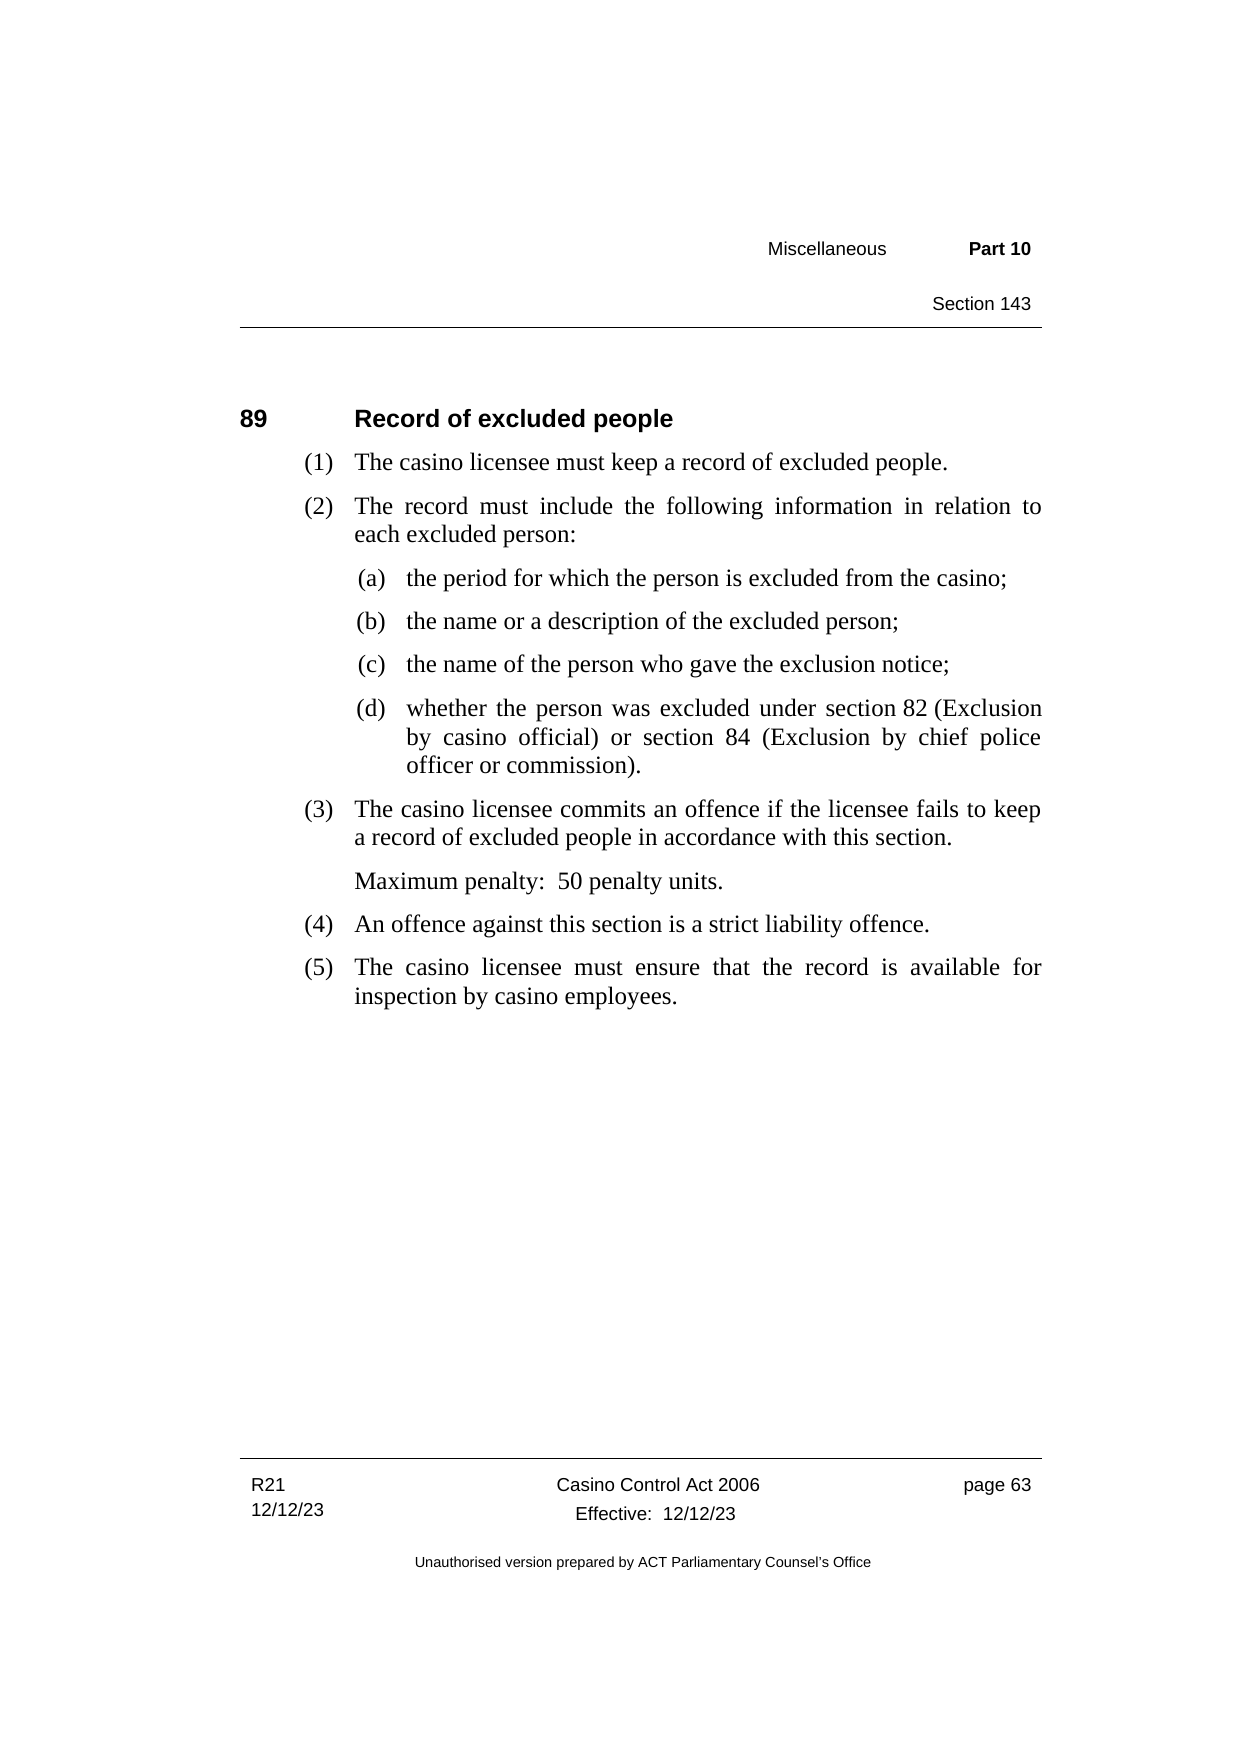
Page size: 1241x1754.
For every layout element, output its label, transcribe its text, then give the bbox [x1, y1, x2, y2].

text (1) The casino licensee must keep a record of excluded people. [239, 447, 1042, 476]
text (2) The record must include the following information in relation to each excluded person: [239, 491, 1042, 548]
text (3) The casino licensee commits an offence if the licensee fails to keep a record of excluded people in accordance with this section. [239, 794, 1042, 851]
text (4) An offence against this section is a strict liability offence. [239, 909, 1042, 938]
text (d) whether the person was excluded under section 82 (Exclusion by casino official) or section 84 (Exclusion by chief police officer or commission). [239, 693, 1042, 779]
text Maximum penalty: 50 penalty units. [354, 866, 1042, 894]
text (c) the name of the person who gave the exclusion notice; [239, 649, 1042, 678]
text (b) the name or a description of the excluded person; [239, 606, 1042, 635]
text 89 Record of excluded people [239, 404, 1042, 433]
text (5) The casino licensee must ensure that the record is available for inspection by casino employees. [239, 952, 1042, 1010]
text (a) the period for which the person is excluded from the casino; [239, 563, 1042, 592]
